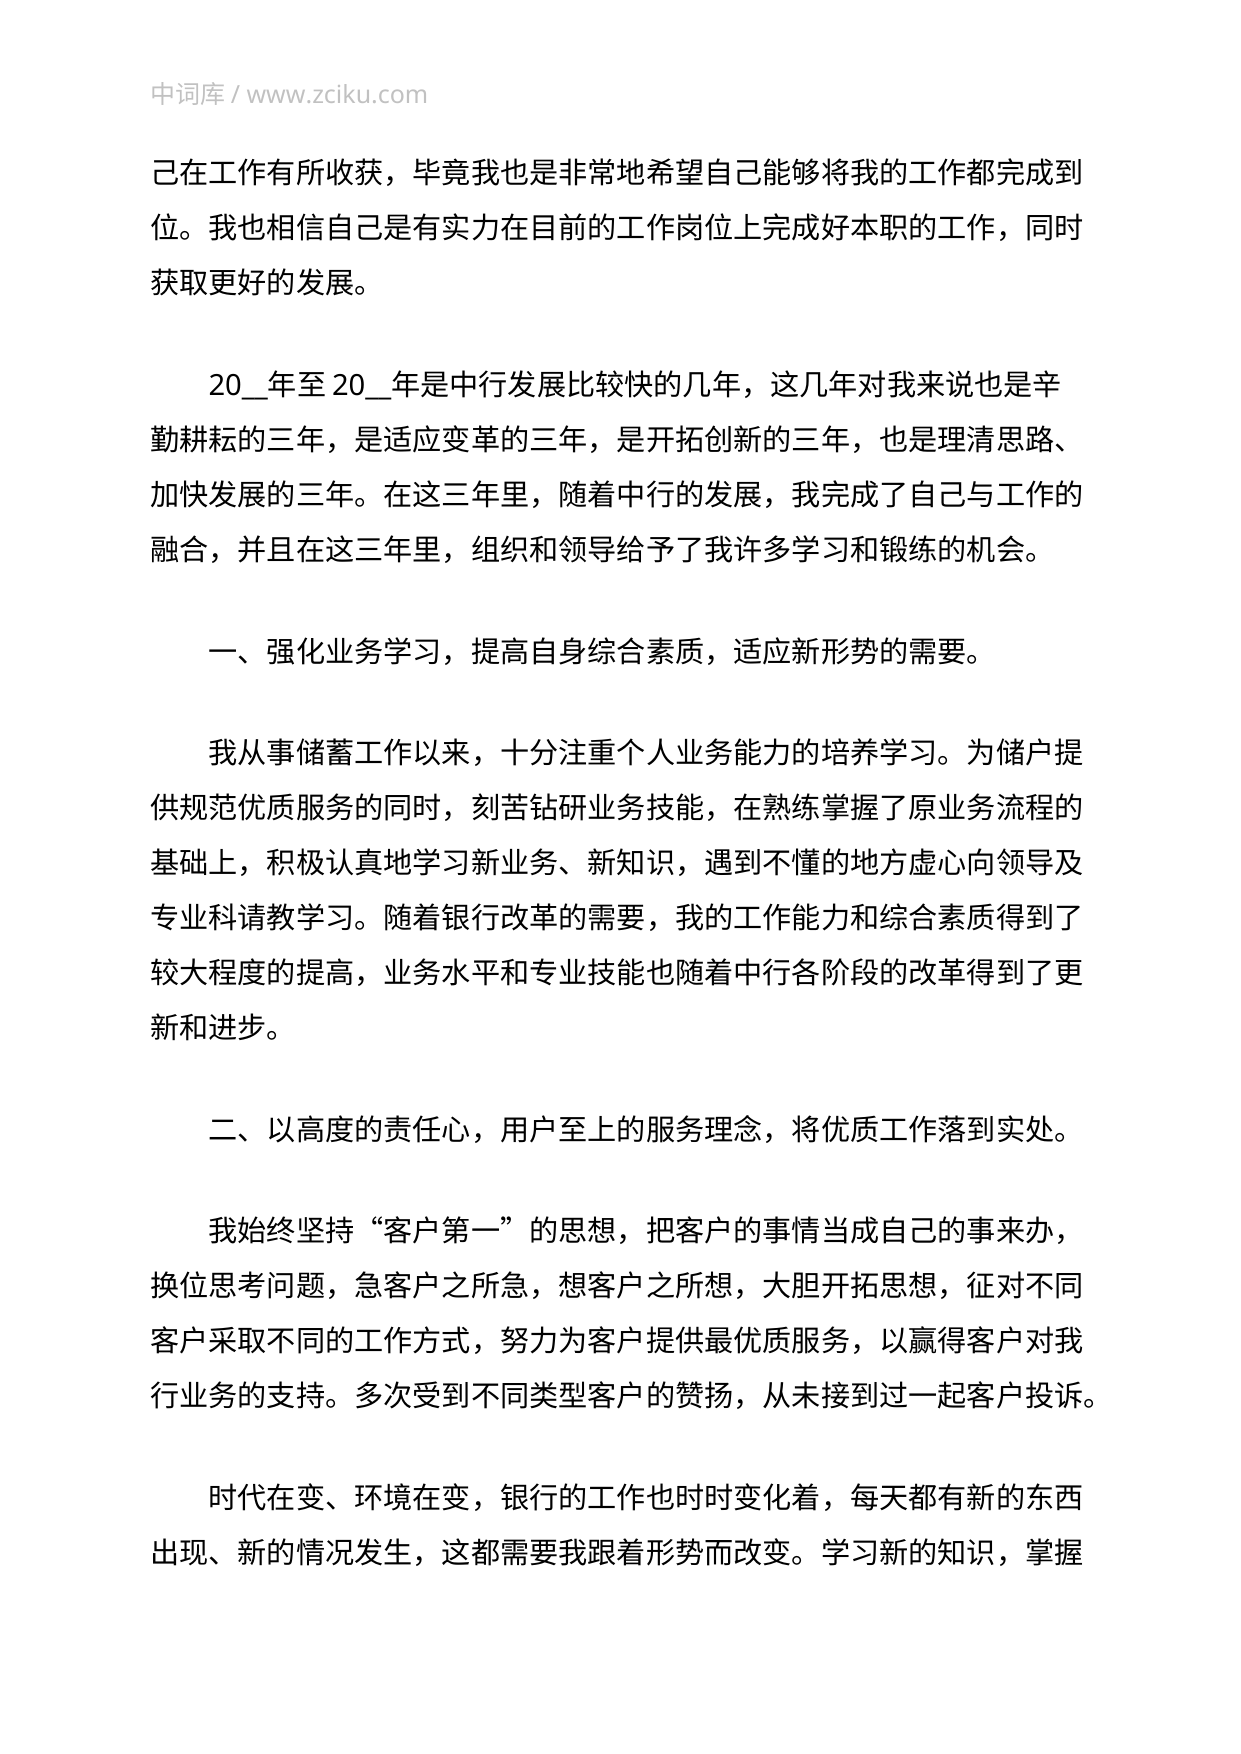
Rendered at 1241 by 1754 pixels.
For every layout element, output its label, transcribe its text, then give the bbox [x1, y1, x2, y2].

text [150, 150, 1090, 302]
text 一、强化业务学习，提高自身综合素质，适应新形势的需要。 [150, 628, 1090, 670]
text 我从事储蓄工作以来，十分注重个人业务能力的培养学习。为储户提供规范优质服务的同时，刻苦钻研业务技能，在熟练掌握了原业务流程的基础上，积极认真地学习新业务、新知识，遇到不懂的地方虚心向领导及专业科请教学习。随着银行改革的需要，我的工作能力和综合素质得到了较大程度的提高，业务水平和专业技能也随着中行各阶段的改革得到了更新和进步。 [150, 730, 1090, 1047]
text 我始终坚持“客户第一”的思想，把客户的事情当成自己的事来办，换位思考问题，急客户之所急，想客户之所想，大胆开拓思想，征对不同客户采取不同的工作方式，努力为客户提供最优质服务，以赢得客户对我行业务的支持。多次受到不同类型客户的赞扬，从未接到过一起客户投诉。 [150, 1208, 1090, 1415]
text 20__年至20__年是中行发展比较快的几年，这几年对我来说也是辛勤耕耘的三年，是适应变革的三年，是开拓创新的三年，也是理清思路、加快发展的三年。在这三年里，随着中行的发展，我完成了自己与工作的融合，并且在这三年里，组织和领导给予了我许多学习和锻练的机会。 [150, 362, 1090, 569]
text 二、以高度的责任心，用户至上的服务理念，将优质工作落到实处。 [150, 1106, 1090, 1148]
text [150, 1474, 1090, 1572]
